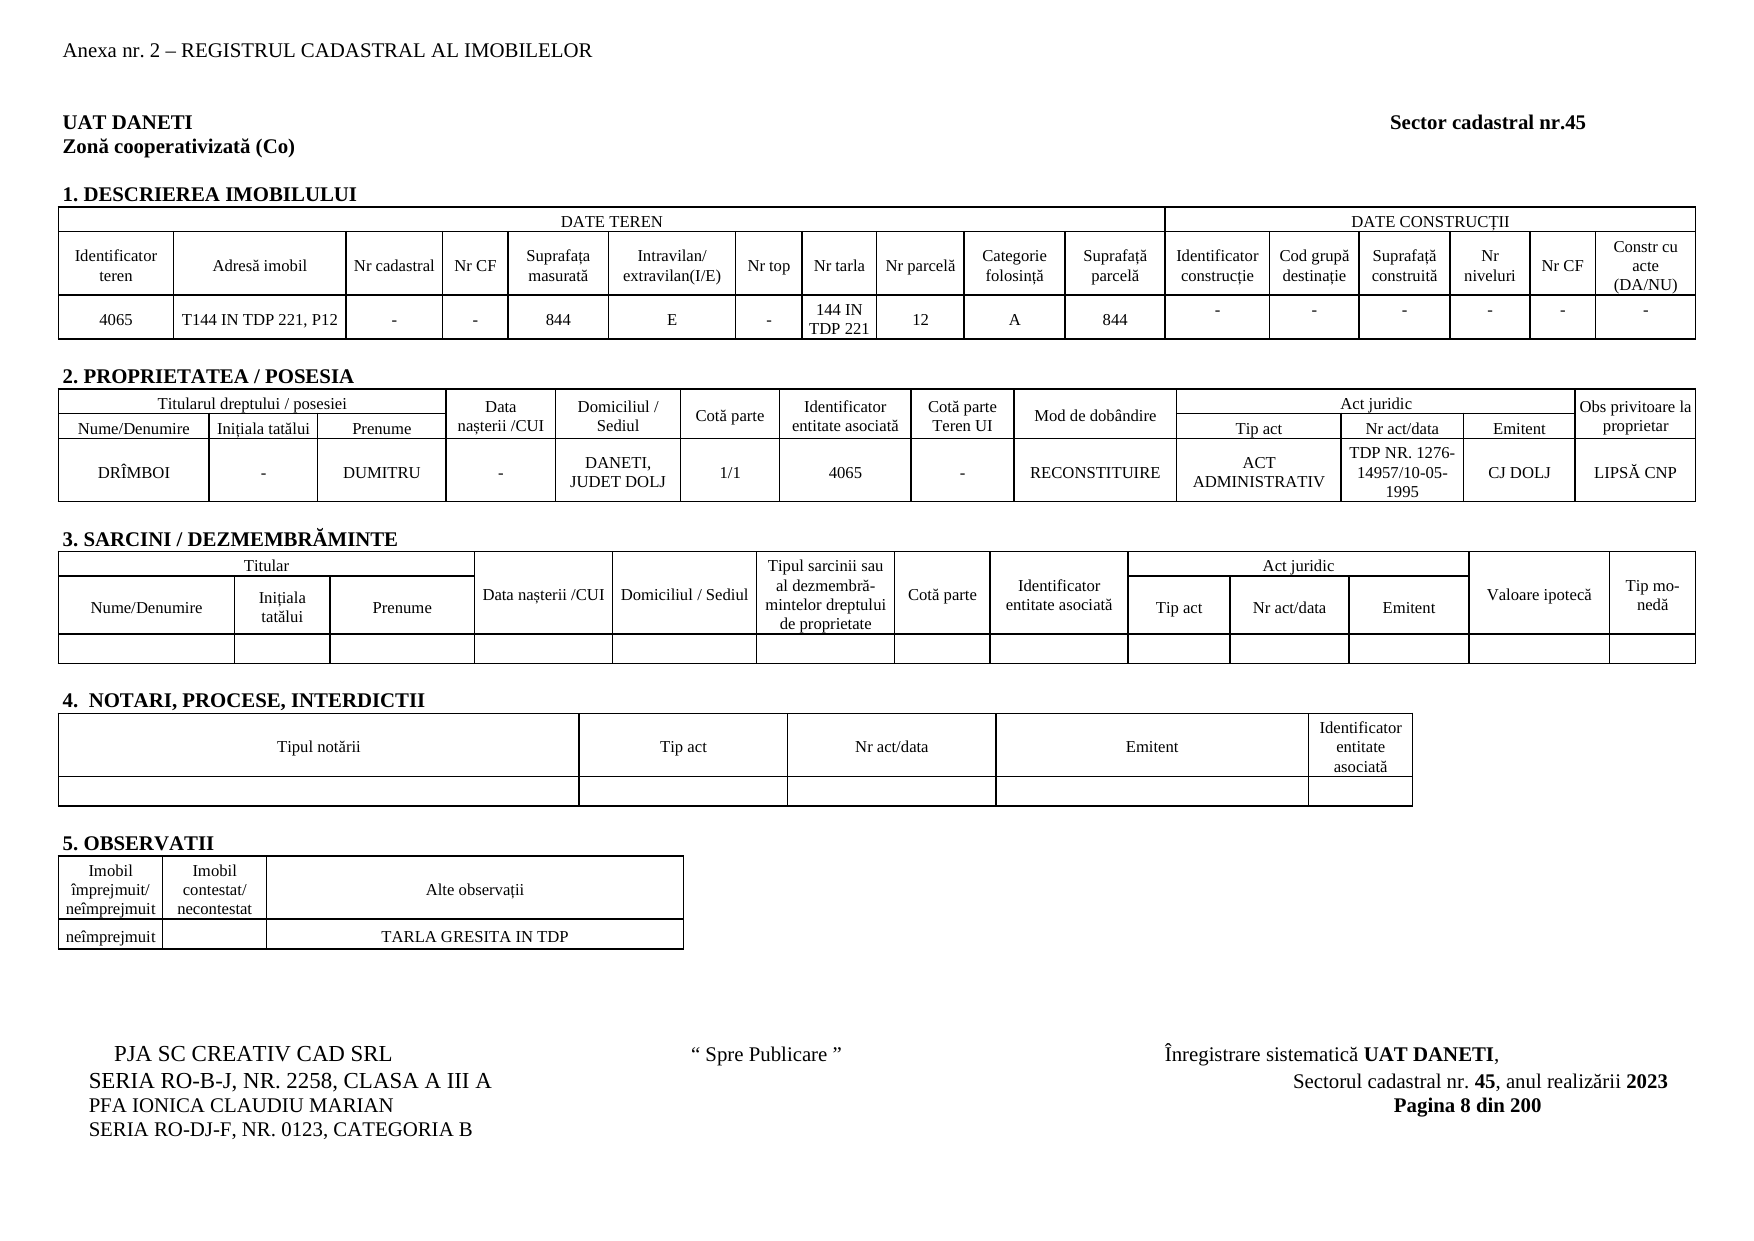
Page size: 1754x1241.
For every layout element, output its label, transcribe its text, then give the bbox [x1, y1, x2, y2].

table_header DATE TEREN [59, 208, 1164, 231]
table_cell Suprafață construită [1360, 232, 1449, 294]
table_cell 4065 [59, 296, 173, 338]
table_header Mod de dobândire [1015, 390, 1176, 438]
text 4. NOTARI, PROCESE, INTERDICTII [62, 688, 1691, 712]
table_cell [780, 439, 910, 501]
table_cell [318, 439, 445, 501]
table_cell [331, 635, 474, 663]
table_cell Intravilan/ extravilan(I/E) [609, 232, 735, 294]
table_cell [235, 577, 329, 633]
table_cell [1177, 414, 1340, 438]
table_cell Categorie folosință [965, 232, 1064, 294]
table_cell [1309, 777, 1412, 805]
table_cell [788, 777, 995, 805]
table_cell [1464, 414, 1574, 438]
table_cell 844 [1066, 296, 1164, 338]
table_cell Nr niveluri [1451, 232, 1529, 294]
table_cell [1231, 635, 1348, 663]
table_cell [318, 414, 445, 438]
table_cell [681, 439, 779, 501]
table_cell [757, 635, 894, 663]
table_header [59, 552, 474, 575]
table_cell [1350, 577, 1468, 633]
text 2. PROPRIETATEA / POSESIA [62, 364, 1691, 388]
table_header Act juridic [1177, 390, 1574, 413]
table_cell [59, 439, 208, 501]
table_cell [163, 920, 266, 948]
table_cell Identificator construcție [1166, 232, 1269, 294]
text UAT DANETI Sector cadastral nr.45 [62, 110, 1691, 134]
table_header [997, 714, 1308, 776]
table_cell Nr parcelă [877, 232, 963, 294]
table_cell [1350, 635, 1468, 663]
table_cell - [736, 296, 801, 338]
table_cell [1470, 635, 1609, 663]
text 1. DESCRIEREA IMOBILULUI [62, 182, 1691, 206]
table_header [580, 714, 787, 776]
table_cell - [443, 296, 507, 338]
table_header DATE CONSTRUCȚII [1166, 208, 1695, 231]
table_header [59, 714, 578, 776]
table_cell E [609, 296, 735, 338]
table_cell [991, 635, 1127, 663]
table_cell Cod grupă destinație [1270, 232, 1358, 294]
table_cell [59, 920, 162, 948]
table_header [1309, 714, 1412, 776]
table_header Data nașterii /CUI [447, 390, 555, 438]
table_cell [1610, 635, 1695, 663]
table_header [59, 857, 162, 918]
table_cell 144 IN TDP 221 [803, 296, 876, 338]
table_header Titularul dreptului / posesiei [59, 390, 445, 413]
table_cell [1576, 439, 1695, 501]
table_cell Nume/Denumire [59, 414, 208, 438]
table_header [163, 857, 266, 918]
table_cell Constr cu acte (DA/NU) [1596, 232, 1695, 294]
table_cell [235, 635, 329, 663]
table_cell Suprafața masurată [509, 232, 608, 294]
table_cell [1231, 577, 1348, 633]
text Anexa nr. 2 – REGISTRUL CADASTRAL AL IMOBILELOR [62, 37, 1691, 62]
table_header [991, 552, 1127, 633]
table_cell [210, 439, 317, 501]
table_cell 844 [509, 296, 608, 338]
text 3. SARCINI / DEZMEMBRĂMINTE [62, 526, 1691, 551]
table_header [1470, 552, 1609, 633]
table_header Cotă parte Teren UI [912, 390, 1013, 438]
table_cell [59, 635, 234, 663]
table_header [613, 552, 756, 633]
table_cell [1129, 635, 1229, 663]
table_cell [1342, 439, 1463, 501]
table_cell - [347, 296, 442, 338]
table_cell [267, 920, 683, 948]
table_header Identificator entitate asociată [780, 390, 910, 438]
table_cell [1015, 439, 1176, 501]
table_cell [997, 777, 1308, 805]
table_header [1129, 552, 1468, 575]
table_cell Nr top [736, 232, 801, 294]
text Zonă cooperativizată (Co) [62, 134, 1691, 158]
table_header Cotă parte [681, 390, 779, 438]
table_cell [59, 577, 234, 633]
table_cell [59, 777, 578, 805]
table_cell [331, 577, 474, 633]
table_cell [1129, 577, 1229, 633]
table_header Domiciliul / Sediul [556, 390, 680, 438]
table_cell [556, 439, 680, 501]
table_cell 12 [877, 296, 963, 338]
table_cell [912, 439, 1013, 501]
table_cell Nr cadastral [347, 232, 442, 294]
table_header Obs privitoare la proprietar [1576, 390, 1695, 438]
text 5. OBSERVATII [62, 831, 1691, 855]
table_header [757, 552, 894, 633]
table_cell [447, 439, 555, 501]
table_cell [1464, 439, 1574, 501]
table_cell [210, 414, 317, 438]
table_cell Adresă imobil [174, 232, 345, 294]
table_cell Suprafață parcelă [1066, 232, 1164, 294]
table_cell Nr CF [443, 232, 507, 294]
table_cell Nr tarla [803, 232, 876, 294]
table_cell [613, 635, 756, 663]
table_cell Identificator teren [59, 232, 173, 294]
table_cell A [965, 296, 1064, 338]
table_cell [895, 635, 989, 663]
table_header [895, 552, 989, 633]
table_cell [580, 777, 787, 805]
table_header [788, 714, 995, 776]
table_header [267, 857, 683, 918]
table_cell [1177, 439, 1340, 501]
table_cell Nr CF [1531, 232, 1595, 294]
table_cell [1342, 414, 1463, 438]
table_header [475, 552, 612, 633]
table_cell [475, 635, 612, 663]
table_cell T144 IN TDP 221, P12 [174, 296, 345, 338]
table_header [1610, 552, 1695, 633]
